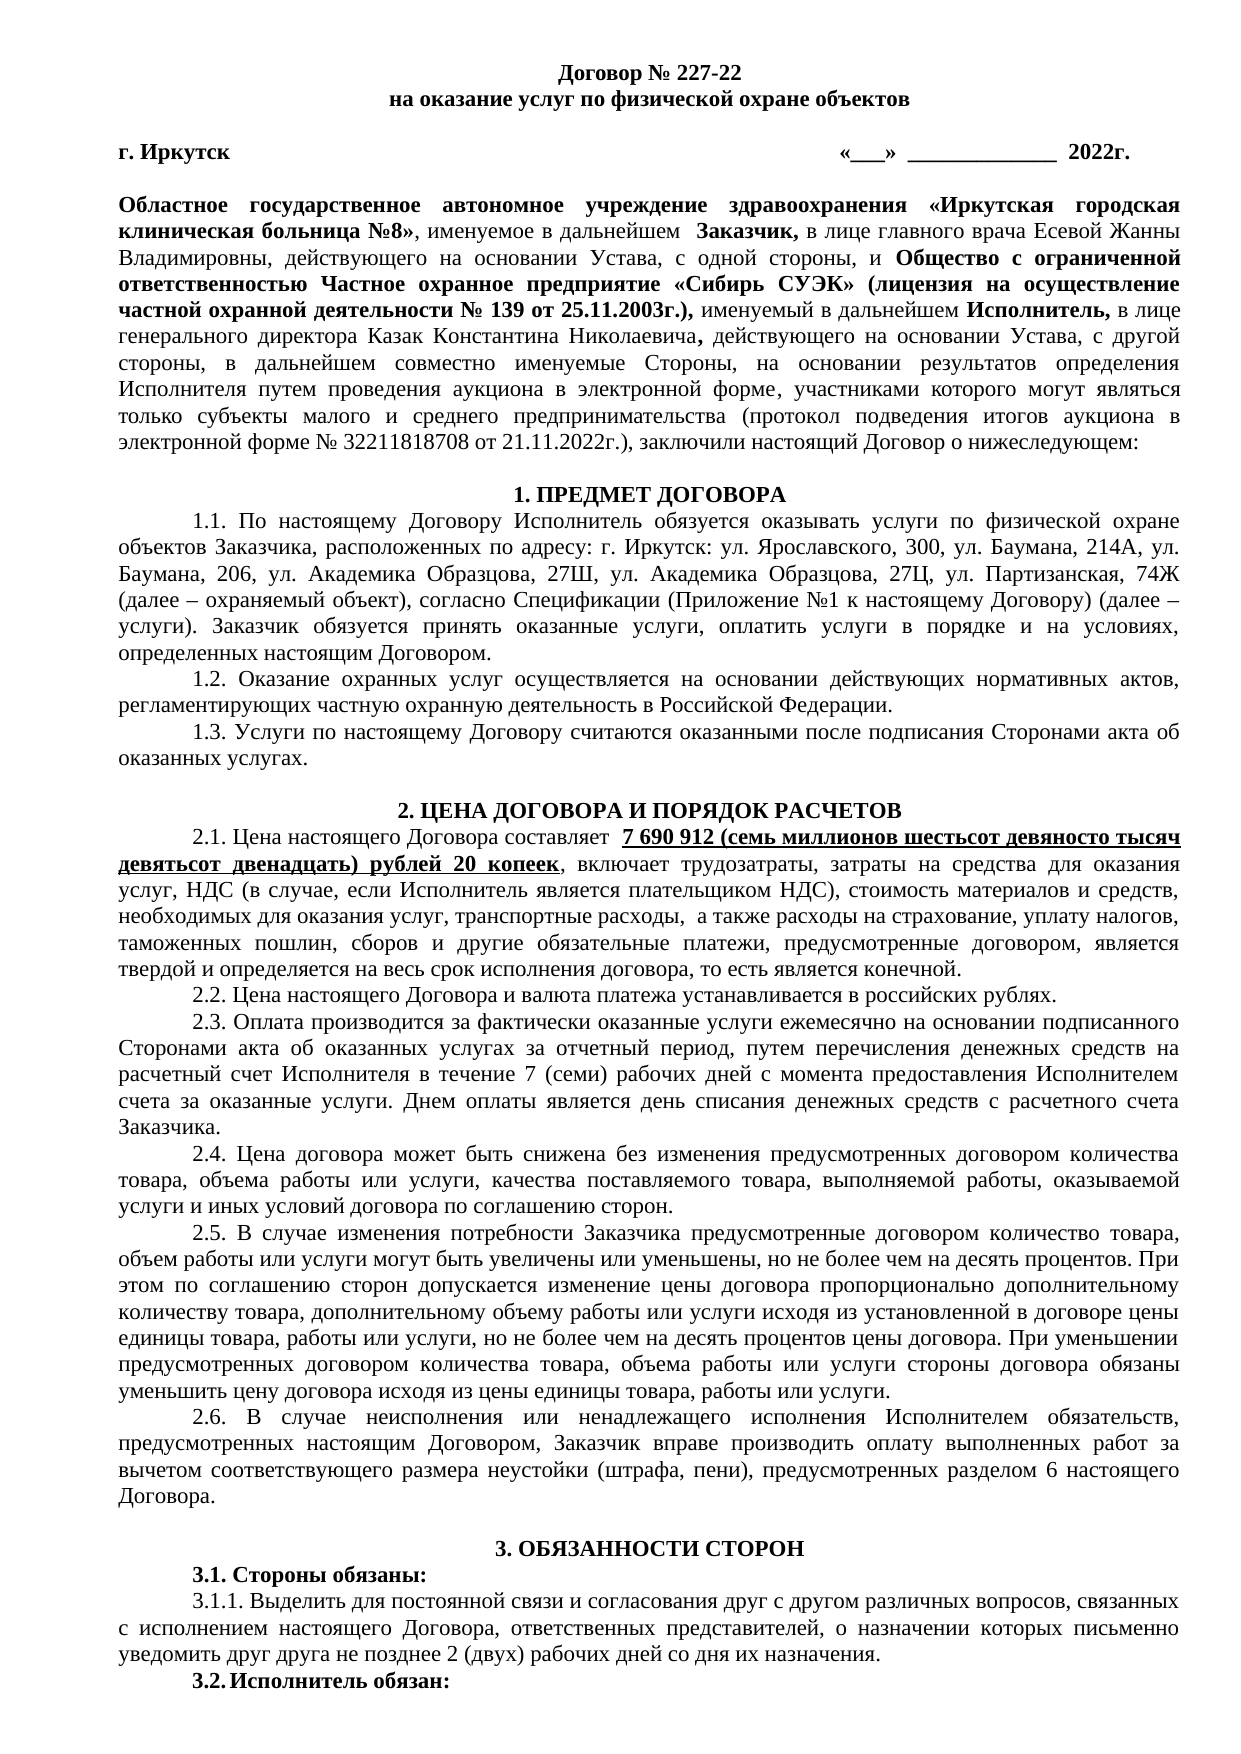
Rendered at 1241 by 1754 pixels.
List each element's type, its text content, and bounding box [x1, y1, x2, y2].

text 2.3. Оплата производится за фактически оказанные услуги ежемесячно на основании подписанного Сторонами акта об оказанных услугах за отчетный период, путем перечисления денежных средств на расчетный счет Исполнителя в течение 7 (семи) рабочих дней с момента предоставления Исполнителем счета за оказанные услуги. Днем оплаты является день списания денежных средств с расчетного счета Заказчика. [118, 1008, 1181, 1139]
list ПРЕДМЕТ ДОГОВОРА [118, 481, 1181, 507]
text 1.3. Услуги по настоящему Договору считаются оказанными после подписания Сторонами акта об оказанных услугах. [118, 718, 1181, 771]
text 1.1. По настоящему Договору Исполнитель обязуется оказывать услуги по физической охране объектов Заказчика, расположенных по адресу: г. Иркутск: ул. Ярославского, 300, ул. Баумана, 214А, ул. Баумана, 206, ул. Академика Образцова, 27Ш, ул. Академика Образцова, 27Ц, ул. Партизанская, 74Ж (далее – охраняемый объект), согласно Спецификации (Приложение №1 к настоящему Договору) (далее – услуги). Заказчик обязуется принять оказанные услуги, оплатить услуги в порядке и на условиях, определенных настоящим Договором. [118, 507, 1181, 665]
title Договор № 227-22 [118, 59, 1181, 85]
subtitle ЦЕНА ДОГОВОРА И ПОРЯДОК РАСЧЕТОВ [118, 797, 1181, 823]
text 2.6. В случае неисполнения или ненадлежащего исполнения Исполнителем обязательств, предусмотренных настоящим Договором, Заказчик вправе производить оплату выполненных работ за вычетом соответствующего размера неустойки (штрафа, пени), предусмотренных разделом 6 настоящего Договора. [118, 1403, 1181, 1508]
text Областное государственное автономное учреждение здравоохранения «Иркутская городская клиническая больница №8», именуемое в дальнейшем Заказчик, в лице главного врача Есевой Жанны Владимировны, действующего на основании Устава, с одной стороны, и Общество с ограниченной ответственностью Частное охранное предприятие «Сибирь СУЭК» (лицензия на осуществление частной охранной деятельности № 139 от 25.11.2003г.), именуемый в дальнейшем Исполнитель, в лице генерального директора Казак Константина Николаевича, действующего на основании Устава, с другой стороны, в дальнейшем совместно именуемые Стороны, на основании результатов определения Исполнителя путем проведения аукциона в электронной форме, участниками которого могут являться только субъекты малого и среднего предпринимательства (протокол подведения итогов аукциона в электронной форме № 32211818708 от 21.11.2022г.), заключили настоящий Договор о нижеследующем: [118, 191, 1181, 454]
text 2.2. Цена настоящего Договора и валюта платежа устанавливается в российских рублях. [118, 981, 1181, 1008]
text 3.1. Стороны обязаны: [118, 1561, 1181, 1588]
text 1.2. Оказание охранных услуг осуществляется на основании действующих нормативных актов, регламентирующих частную охранную деятельность в Российской Федерации. [118, 665, 1181, 718]
text 2.4. Цена договора может быть снижена без изменения предусмотренных договором количества товара, объема работы или услуги, качества поставляемого товара, выполняемой работы, оказываемой услуги и иных условий договора по соглашению сторон. [118, 1139, 1181, 1219]
text 3. ОБЯЗАННОСТИ СТОРОН [118, 1535, 1181, 1561]
list Исполнитель обязан: [192, 1667, 1181, 1693]
text 3.1.1. Выделить для постоянной связи и согласования друг с другом различных вопросов, связанных с исполнением настоящего Договора, ответственных представителей, о назначении которых письменно уведомить друг друга не позднее 2 (двух) рабочих дней со дня их назначения. [118, 1588, 1181, 1667]
text 2.5. В случае изменения потребности Заказчика предусмотренные договором количество товара, объем работы или услуги могут быть увеличены или уменьшены, но не более чем на десять процентов. При этом по соглашению сторон допускается изменение цены договора пропорционально дополнительному количеству товара, дополнительному объему работы или услуги исходя из установленной в договоре цены единицы товара, работы или услуги, но не более чем на десять процентов цены договора. При уменьшении предусмотренных договором количества товара, объема работы или услуги стороны договора обязаны уменьшить цену договора исходя из цены единицы товара, работы или услуги. [118, 1219, 1181, 1403]
text на оказание услуг по физической охране объектов [118, 85, 1181, 112]
text г. Иркутск «___» _____________ 2022г. [118, 138, 1181, 164]
text 2.1. Цена настоящего Договора составляет 7 690 912 (семь миллионов шестьсот девяносто тысяч девятьсот двенадцать) рублей 20 копеек, включает трудозатраты, затраты на средства для оказания услуг, НДС (в случае, если Исполнитель является плательщиком НДС), стоимость материалов и средств, необходимых для оказания услуг, транспортные расходы, а также расходы на страхование, уплату налогов, таможенных пошлин, сборов и другие обязательные платежи, предусмотренные договором, является твердой и определяется на весь срок исполнения договора, то есть является конечной. [118, 823, 1181, 981]
